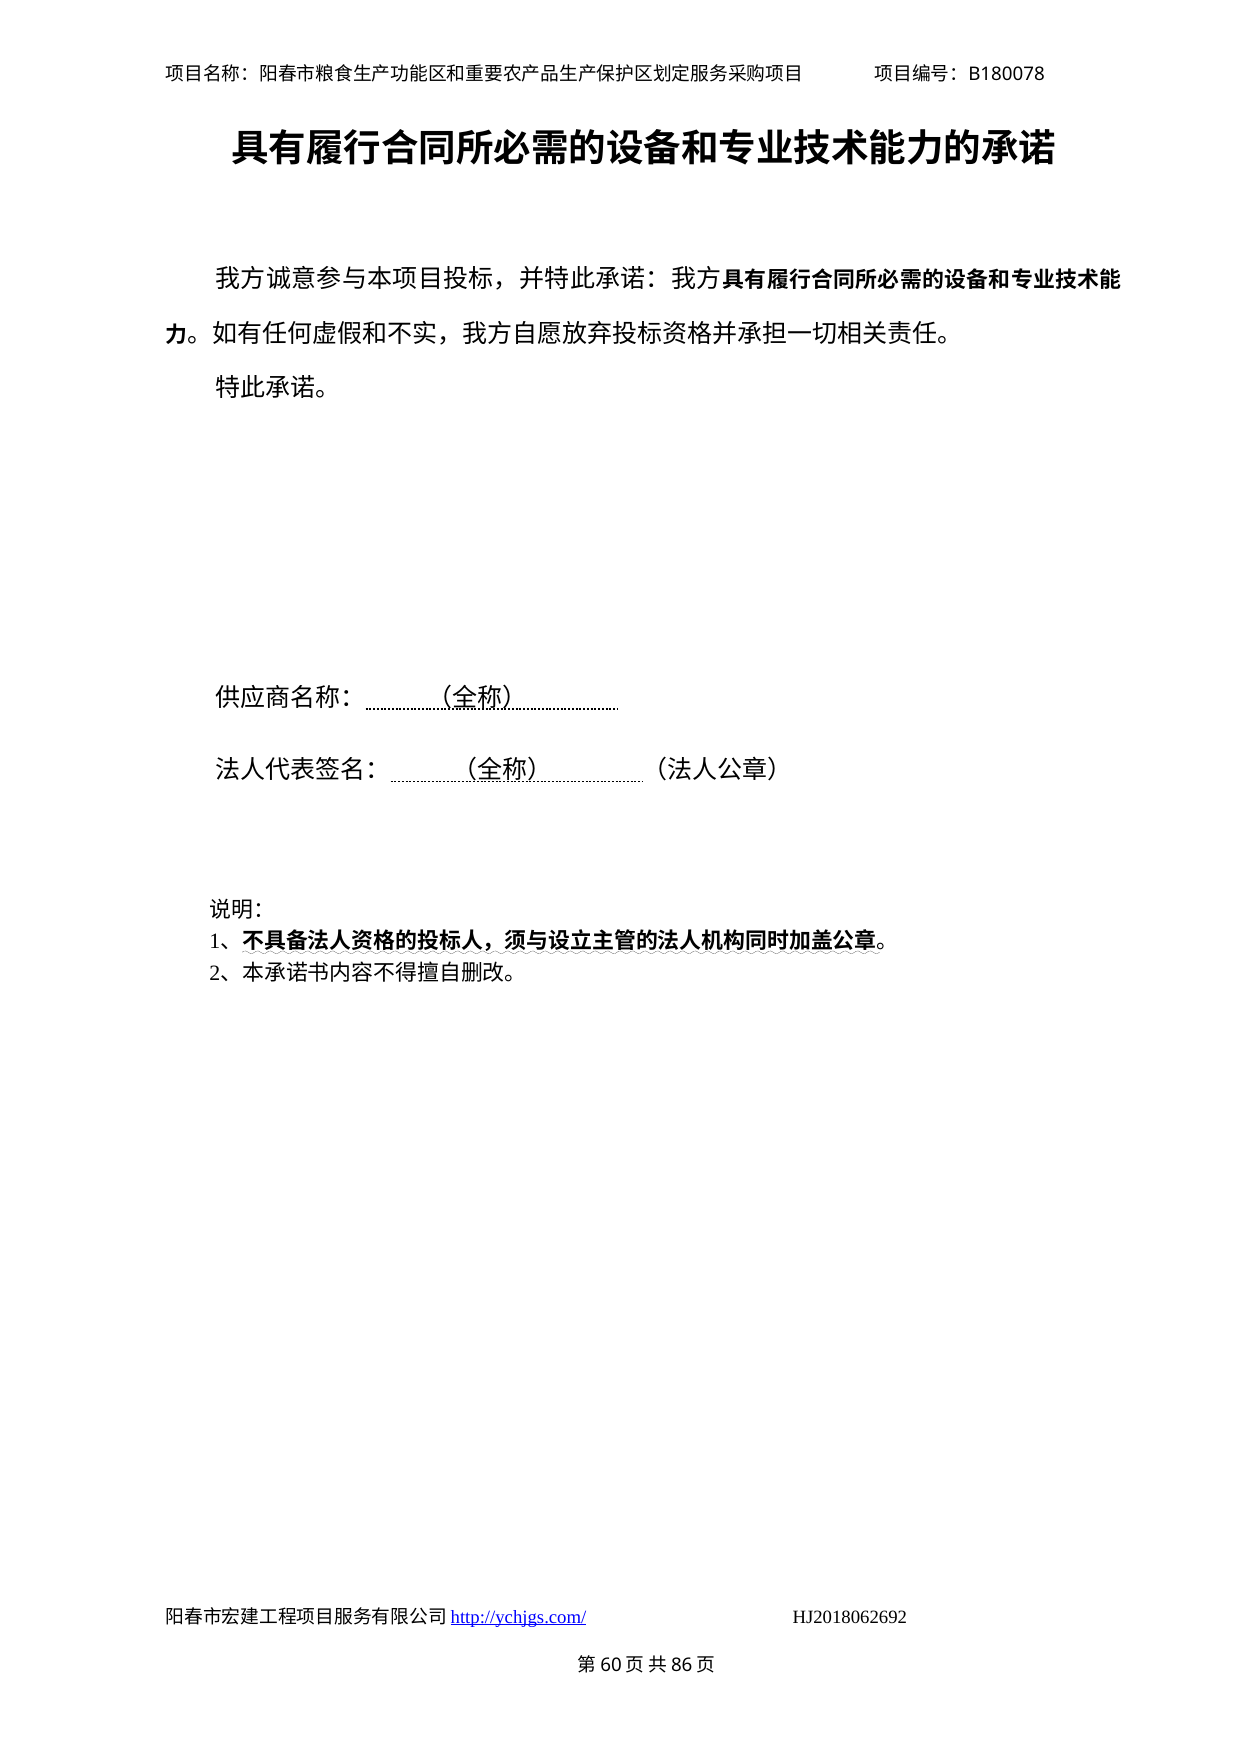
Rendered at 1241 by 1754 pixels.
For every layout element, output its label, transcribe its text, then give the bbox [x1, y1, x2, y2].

text 说明： [209, 892, 1084, 923]
text 法人代表签名： （全称） （法人公章） [165, 749, 1122, 786]
list 本承诺书内容不得擅自删改。 [209, 955, 1122, 987]
text 我方诚意参与本项目投标，并特此承诺：我方具有履行合同所必需的设备和专业技术能力。如有任何虚假和不实，我方自愿放弃投标资格并承担一切相关责任。 [165, 259, 1122, 349]
text 具有履行合同所必需的设备和专业技术能力的承诺 [165, 118, 1122, 172]
text 供应商名称： （全称） [165, 677, 1122, 713]
list 不具备法人资格的投标人，须与设立主管的法人机构同时加盖公章。 [209, 923, 1122, 955]
text 特此承诺。 [165, 367, 1122, 404]
